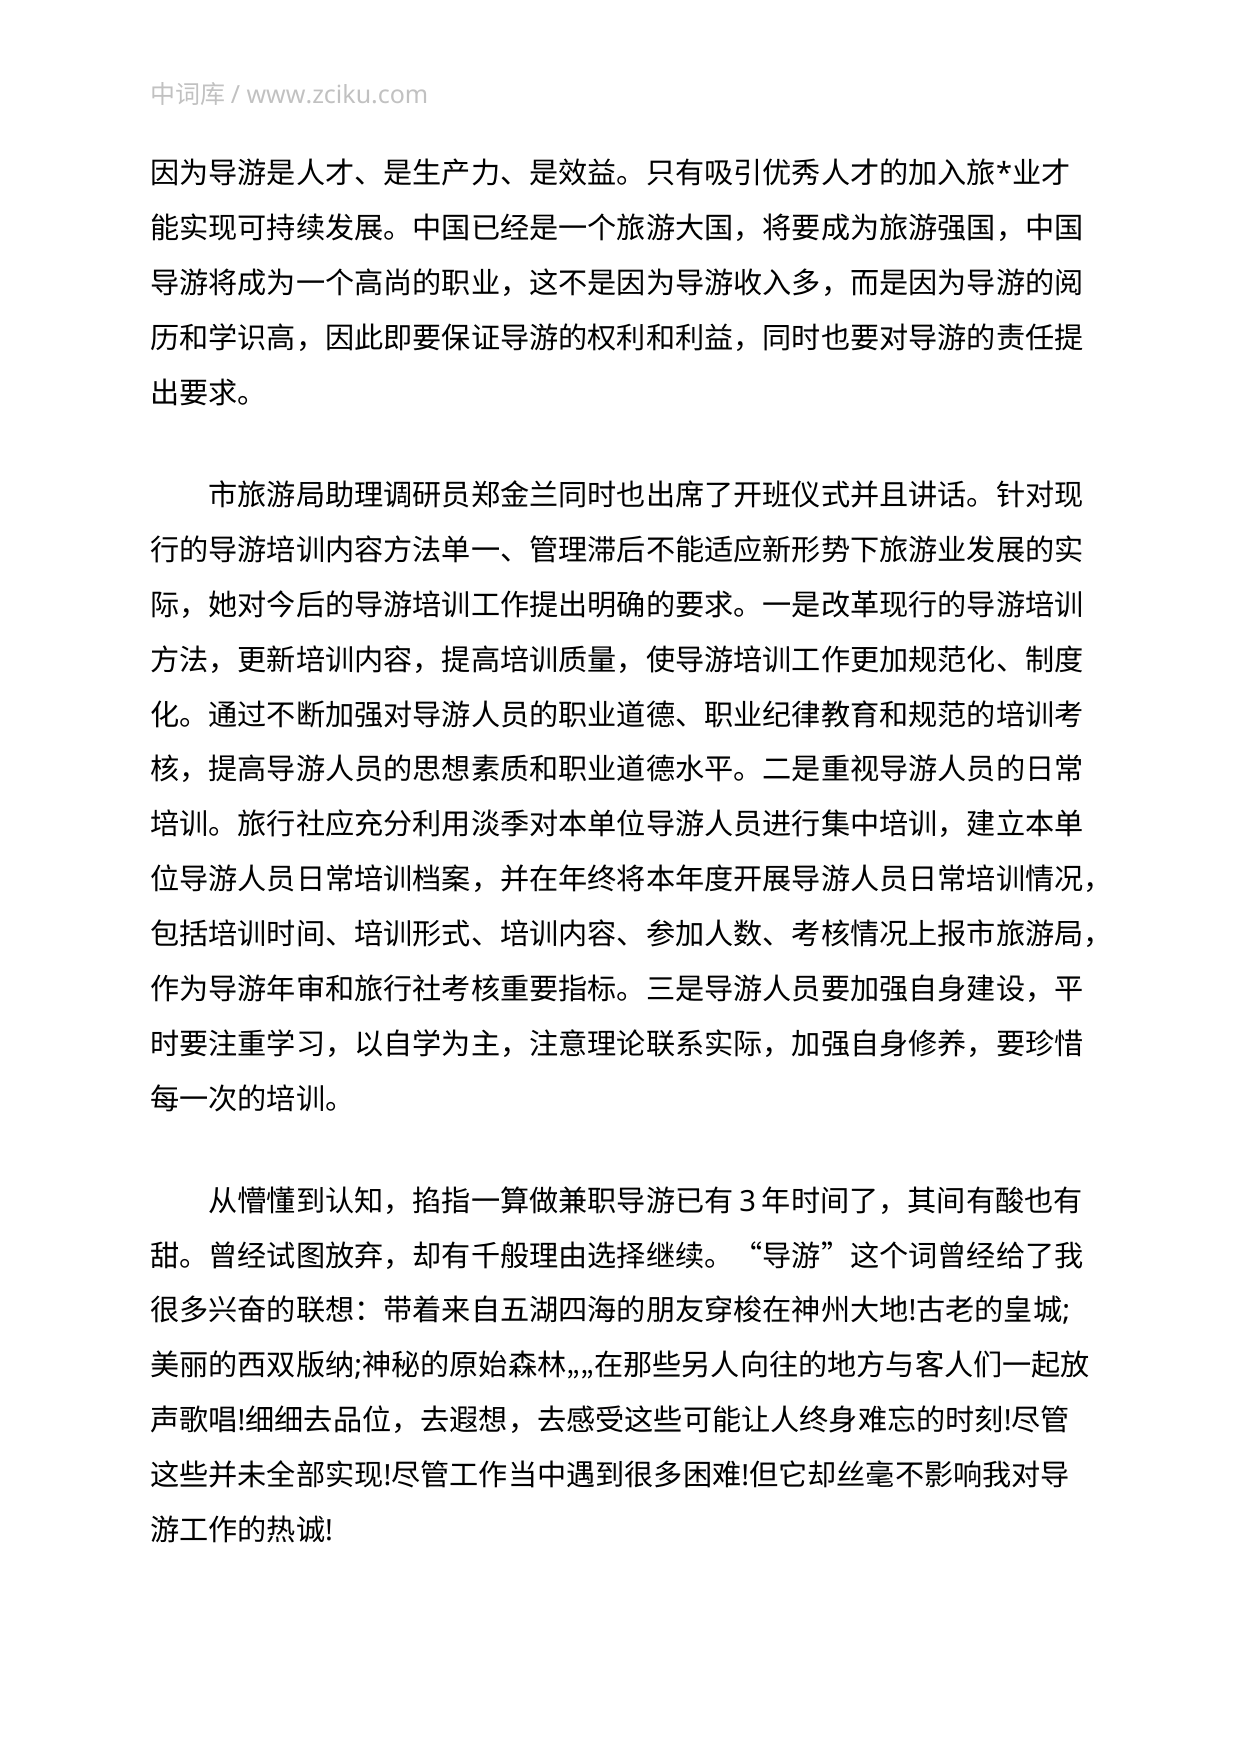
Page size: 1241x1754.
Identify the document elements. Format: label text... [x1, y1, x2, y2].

text 从懵懂到认知，掐指一算做兼职导游已有3年时间了，其间有酸也有甜。曾经试图放弃，却有千般理由选择继续。“导游”这个词曾经给了我很多兴奋的联想：带着来自五湖四海的朋友穿梭在神州大地!古老的皇城;美丽的西双版纳;神秘的原始森林„„在那些另人向往的地方与客人们一起放声歌唱!细细去品位，去遐想，去感受这些可能让人终身难忘的时刻!尽管这些并未全部实现!尽管工作当中遇到很多困难!但它却丝毫不影响我对导游工作的热诚! [150, 1177, 1090, 1549]
text 市旅游局助理调研员郑金兰同时也出席了开班仪式并且讲话。针对现行的导游培训内容方法单一、管理滞后不能适应新形势下旅游业发展的实际，她对今后的导游培训工作提出明确的要求。一是改革现行的导游培训方法，更新培训内容，提高培训质量，使导游培训工作更加规范化、制度化。通过不断加强对导游人员的职业道德、职业纪律教育和规范的培训考核，提高导游人员的思想素质和职业道德水平。二是重视导游人员的日常培训。旅行社应充分利用淡季对本单位导游人员进行集中培训，建立本单位导游人员日常培训档案，并在年终将本年度开展导游人员日常培训情况，包括培训时间、培训形式、培训内容、参加人数、考核情况上报市旅游局，作为导游年审和旅行社考核重要指标。三是导游人员要加强自身建设，平时要注重学习，以自学为主，注意理论联系实际，加强自身修养，要珍惜每一次的培训。 [150, 471, 1090, 1118]
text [150, 150, 1090, 412]
